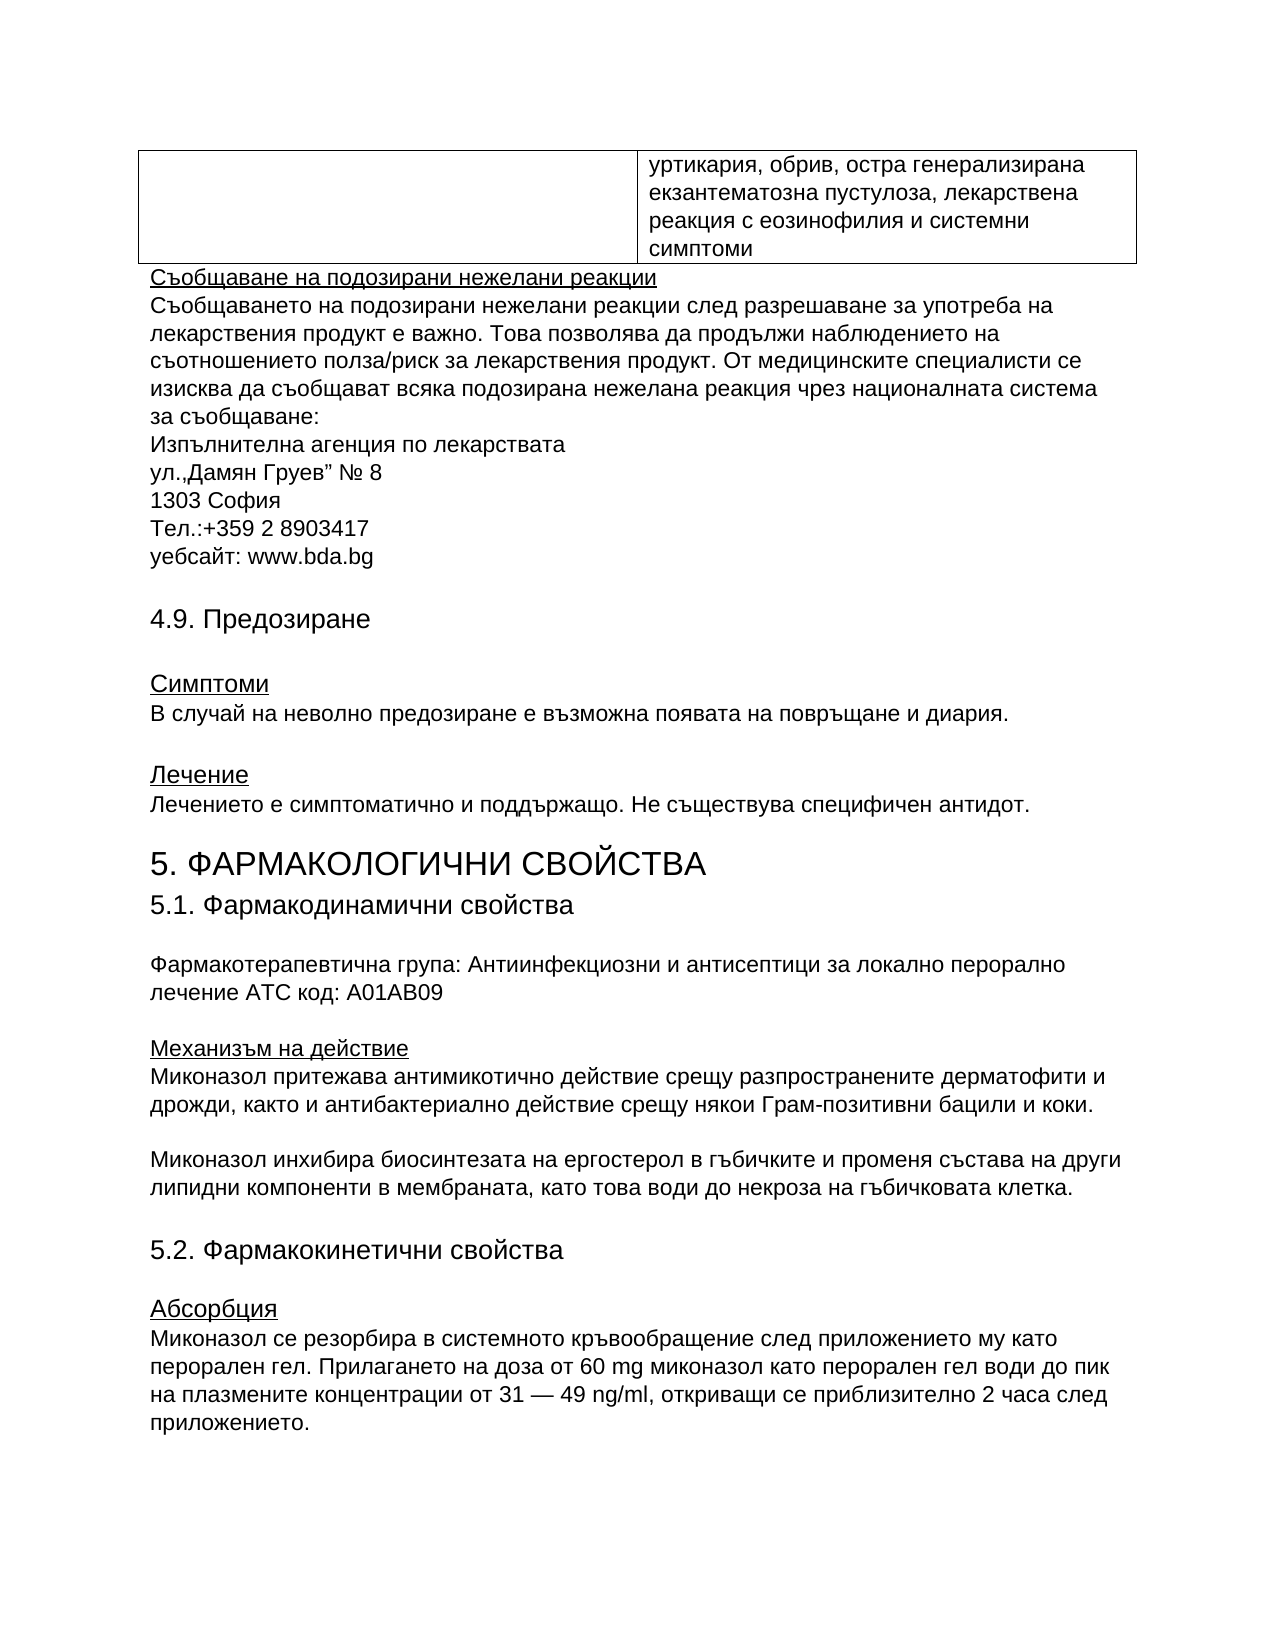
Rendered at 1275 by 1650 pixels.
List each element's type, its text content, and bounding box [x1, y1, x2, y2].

text В случай на неволно предозиране е възможна появата на повръщане и диария. [150, 700, 1125, 726]
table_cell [139, 151, 637, 263]
text Фармакотерапевтична група: Антиинфекциозни и антисептици за локално перорално лечение АТС код: А01АВ09 [150, 951, 1125, 1005]
subtitle Симптоми [150, 669, 1125, 697]
subtitle 5.2. Фармакокинетични свойства [150, 1234, 1125, 1266]
text 1303 София [150, 487, 1125, 513]
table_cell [638, 151, 1136, 263]
text Лечението е симптоматично и поддържащо. Не съществува специфичен антидот. [150, 791, 1125, 817]
subtitle 5.1. Фармакодинамични свойства [150, 889, 1125, 921]
text Тел.:+359 2 8903417 [150, 515, 1125, 541]
text Миконазол се резорбира в системното кръвообращение след приложението му като перорален гел. Прилагането на доза от 60 mg миконазол като перорален гел води до пик на плазмените концентрации от 31 — 49 ng/ml, откриващи се приблизително 2 часа след приложението. [150, 1325, 1125, 1435]
text Изпълнителна агенция по лекарствата [150, 431, 1125, 458]
text уебсайт: www.bda.bg [150, 543, 1125, 569]
subtitle Абсорбция [150, 1294, 1125, 1323]
subtitle 4.9. Предозиране [150, 603, 1125, 634]
text Съобщаването на подозирани нежелани реакции след разрешаване за употреба на лекарствения продукт е важно. Това позволява да продължи наблюдението на съотношението полза/риск за лекарствения продукт. От медицинските специалисти се изисква да съобщават всяка подозирана нежелана реакция чрез националната система за съобщаване: [150, 292, 1125, 430]
text Механизъм на действие [150, 1035, 1125, 1061]
text Съобщаване на подозирани нежелани реакции [150, 264, 1125, 290]
text Миконазол инхибира биосинтезата на ергостерол в гъбичките и променя състава на други липидни компоненти в мембраната, като това води до некроза на гъбичковата клетка. [150, 1146, 1125, 1201]
subtitle Лечение [150, 760, 1125, 788]
text Миконазол притежава антимикотично действие срещу разпространените дерматофити и дрожди, както и антибактериално действие срещу някои Грам-позитивни бацили и коки. [150, 1063, 1125, 1117]
text ул.,Дамян Груев” № 8 [150, 459, 1125, 486]
subtitle 5. ФАРМАКОЛОГИЧНИ СВОЙСТВА [150, 844, 1125, 882]
